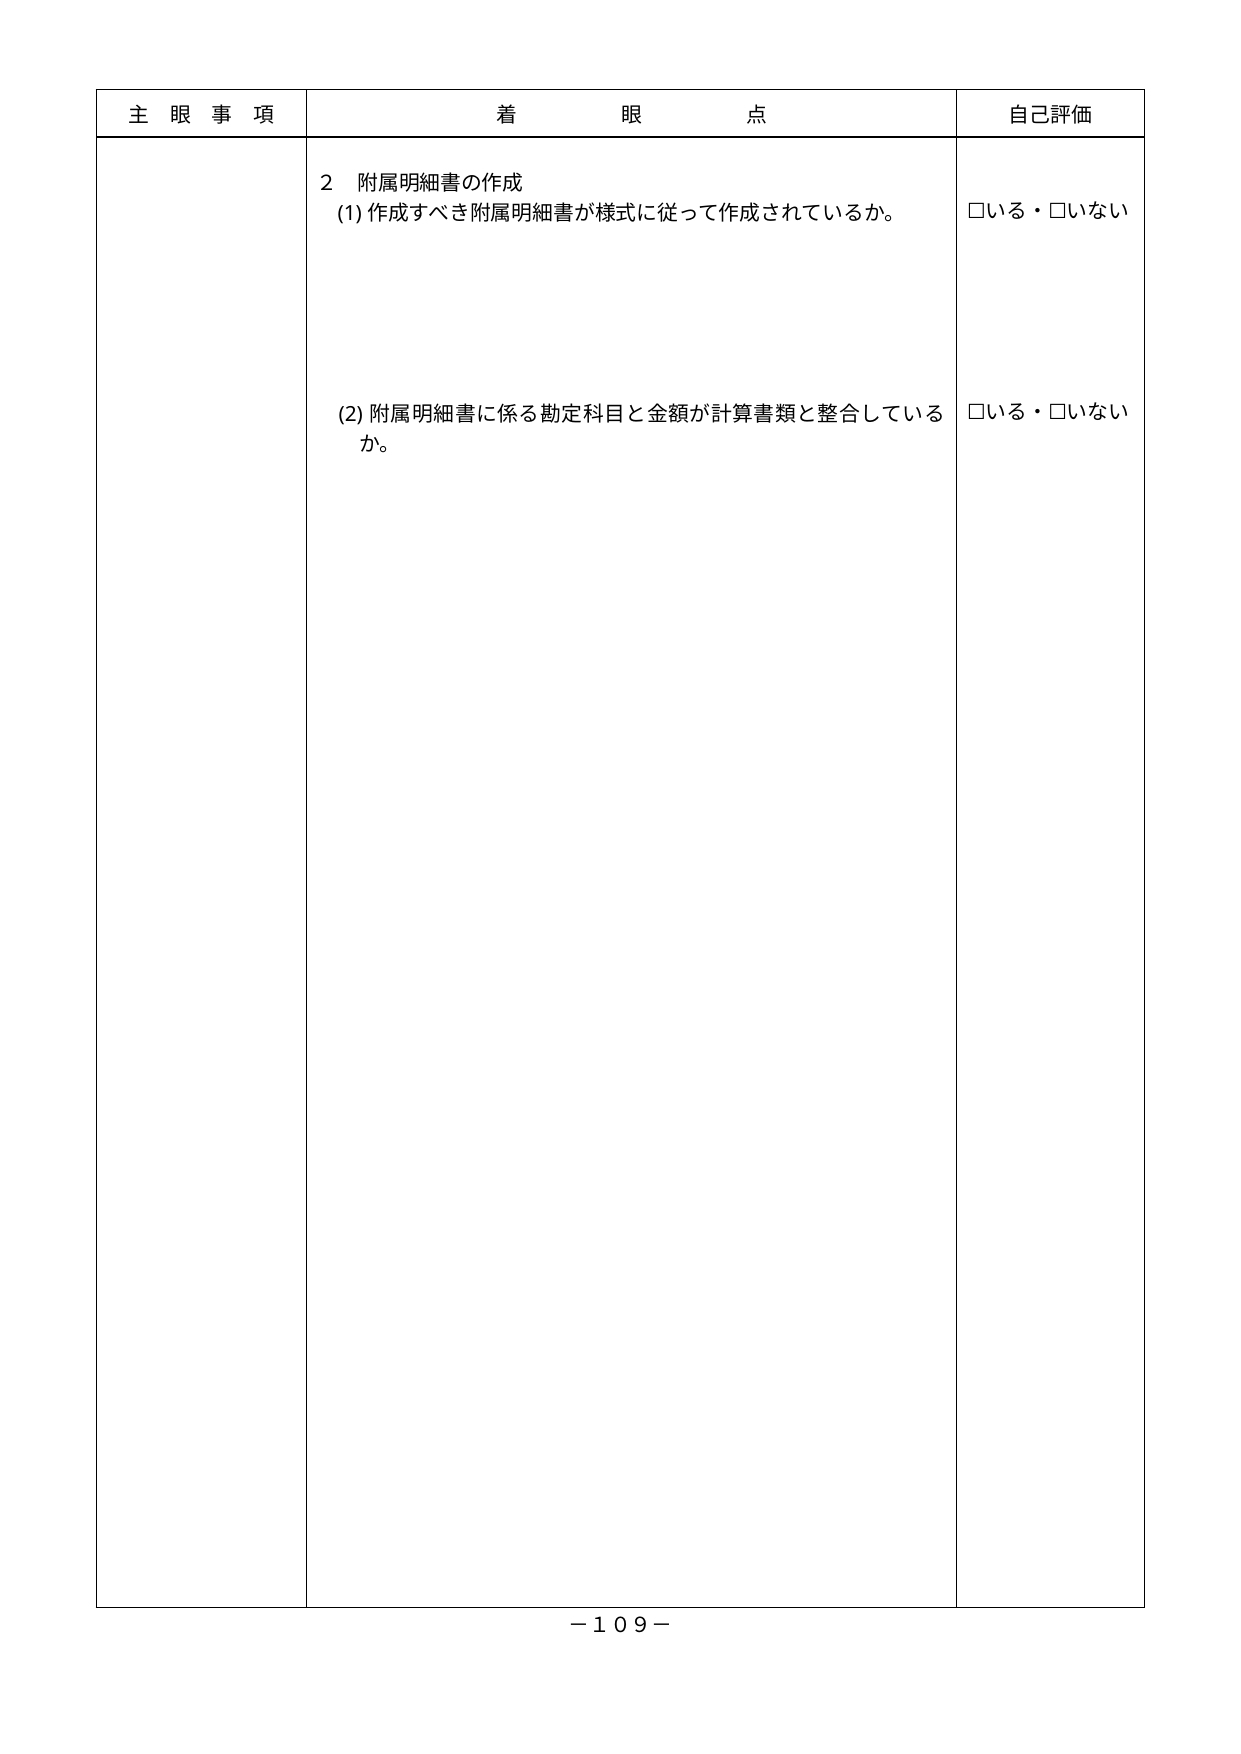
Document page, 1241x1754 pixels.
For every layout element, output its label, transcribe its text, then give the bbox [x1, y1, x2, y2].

table_header 自己評価 [957, 90, 1144, 136]
table_cell ２ 附属明細書の作成 (1) 作成すべき附属明細書が様式に従って作成されているか。 (2) 附属明細書に係る勘定科目と金額が計算書類と整合しているか。 [307, 138, 956, 1607]
table_header 主 眼 事 項 [97, 90, 306, 136]
table_cell いる・いない いる・いない [957, 138, 1144, 1607]
table_cell [97, 138, 306, 1607]
table_header 着 眼 点 [307, 90, 956, 136]
text －１０９－ [89, 1608, 1152, 1638]
